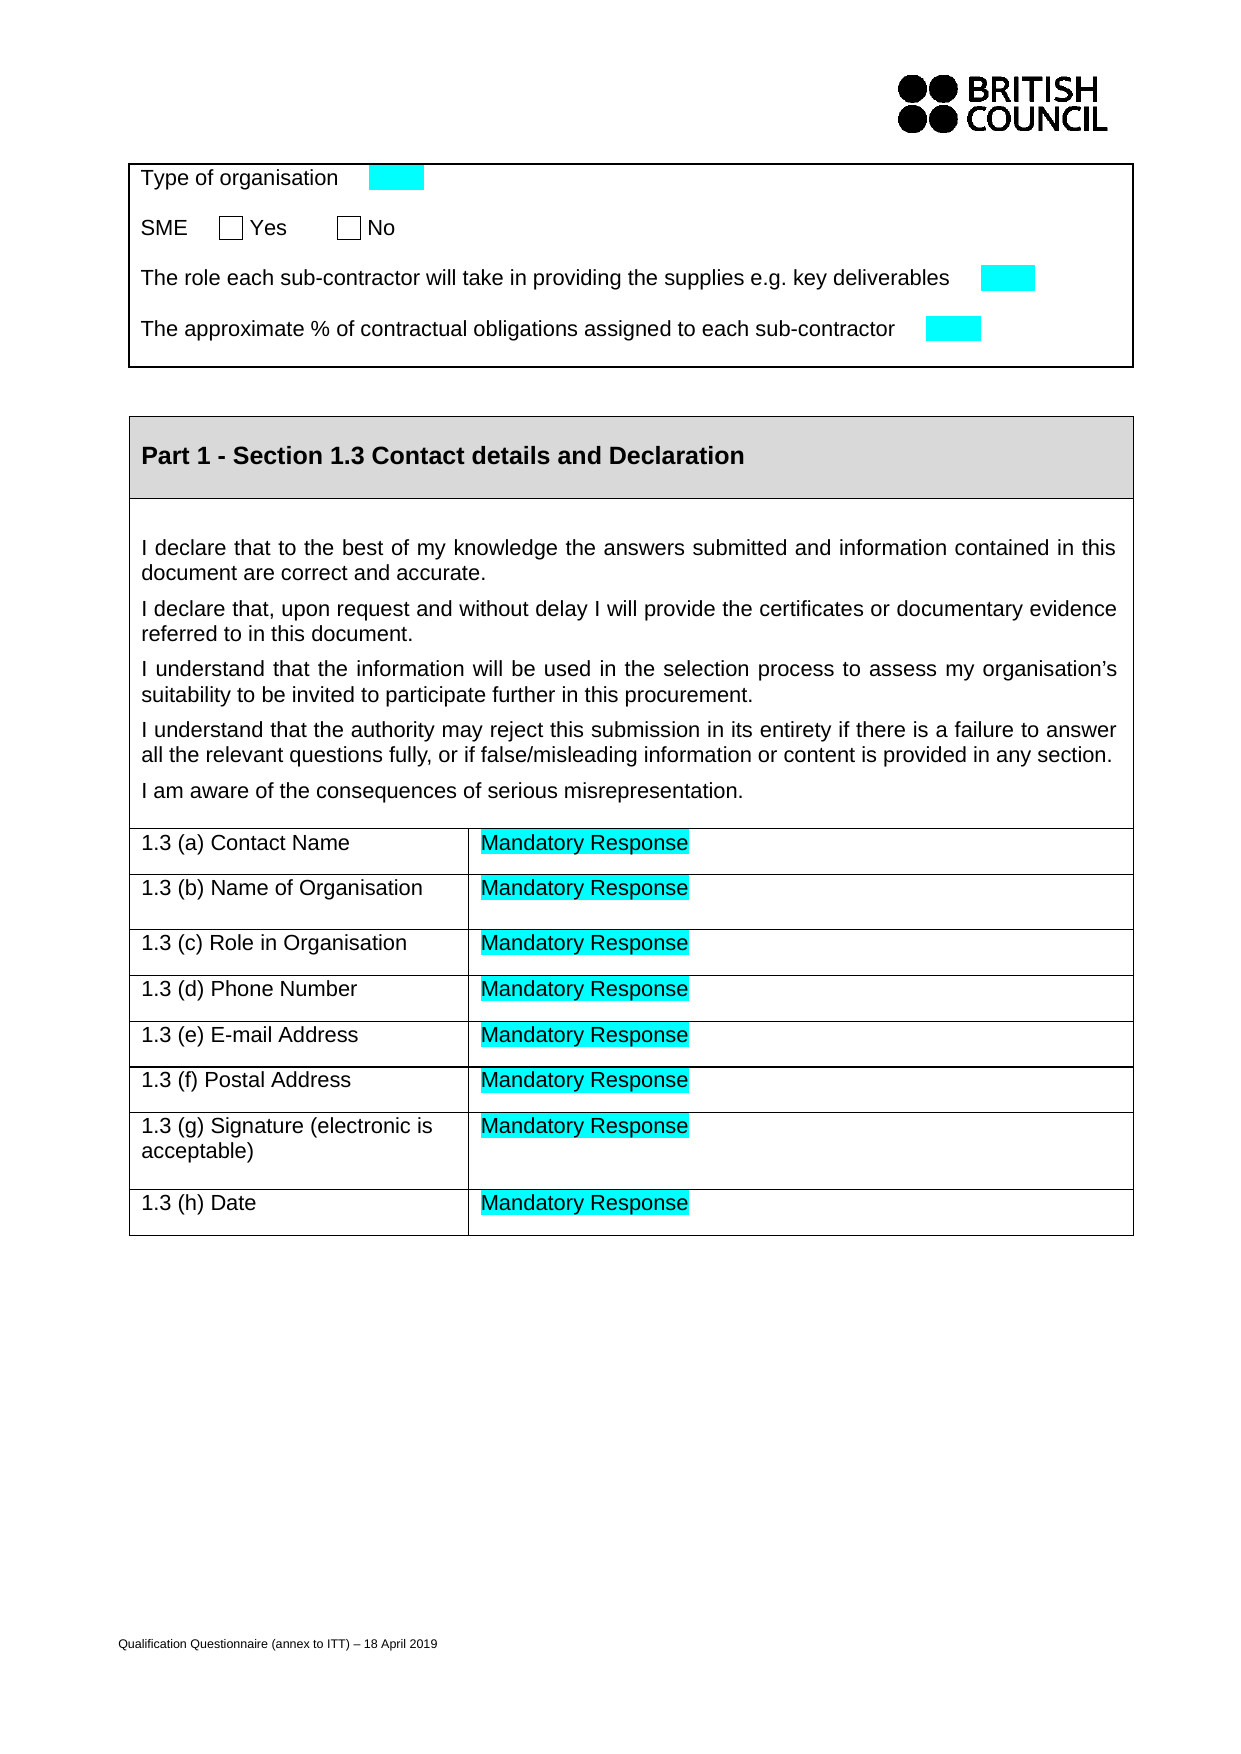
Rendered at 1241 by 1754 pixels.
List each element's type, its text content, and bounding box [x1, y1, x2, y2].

table_cell 1.3 (g) Signature (electronic is acceptable) [130, 1113, 468, 1189]
table_cell 1.3 (b) Name of Organisation [130, 875, 468, 929]
table_cell 1.3 (h) Date [130, 1190, 468, 1235]
table_cell 1.3 (d) Phone Number [130, 976, 468, 1021]
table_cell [130, 165, 1132, 366]
table_cell Mandatory Response [469, 1113, 1133, 1189]
table_cell 1.3 (c) Role in Organisation [130, 930, 468, 975]
table_header Part 1 - Section 1.3 Contact details and Declaration [130, 417, 1133, 498]
table_cell 1.3 (f) Postal Address [130, 1068, 468, 1112]
table_cell 1.3 (e) E-mail Address [130, 1022, 468, 1066]
table_cell Mandatory Response [469, 930, 1133, 975]
table_cell Mandatory Response [469, 976, 1133, 1021]
table_cell Mandatory Response [469, 1022, 1133, 1066]
picture [897, 75, 1123, 135]
table_cell 1.3 (a) Contact Name [130, 829, 468, 874]
table_cell Mandatory Response [469, 829, 1133, 874]
table_cell I declare that to the best of my knowledge the answers submitted and information contained in this document are correct and accurate. I declare that, upon request and without delay I will provide the certificates or documentary evidence referred to in this document. I understand that the information will be used in the selection process to assess my organisation’s suitability to be invited to participate further in this procurement. I understand that the authority may reject this submission in its entirety if there is a failure to answer all the relevant questions fully, or if false/misleading information or content is provided in any section. I am aware of the consequences of serious misrepresentation. [130, 499, 1133, 828]
table_cell Mandatory Response [469, 1190, 1133, 1235]
table_cell Mandatory Response [469, 1068, 1133, 1112]
table_cell Mandatory Response [469, 875, 1133, 929]
